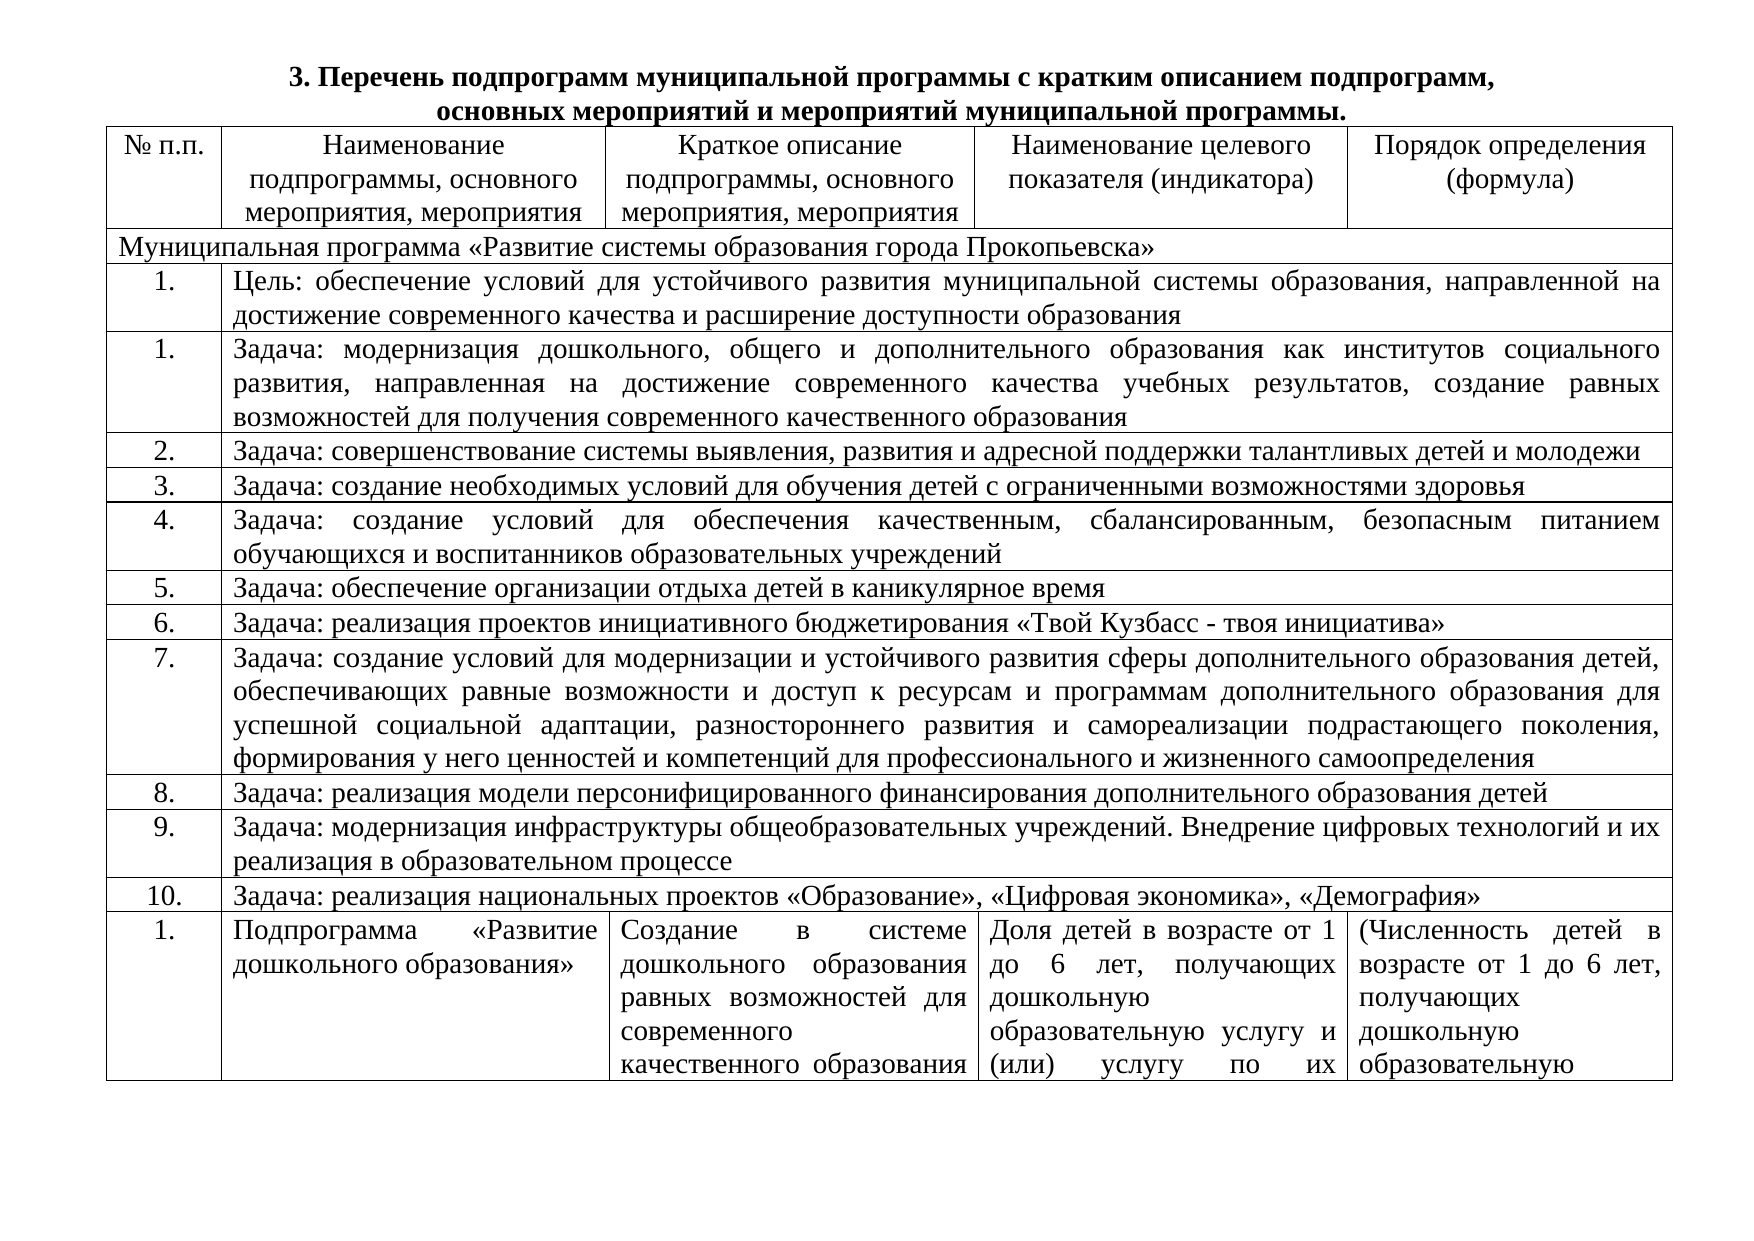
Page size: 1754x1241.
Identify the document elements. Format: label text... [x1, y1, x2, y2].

table_cell Задача: совершенствование системы выявления, развития и адресной поддержки талантливых детей и молодежи [222, 433, 1672, 467]
table_cell 7. [107, 640, 221, 774]
table_cell Задача: реализация национальных проектов «Образование», «Цифровая экономика», «Демография» [222, 878, 1672, 911]
table_cell 8. [107, 775, 221, 808]
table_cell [1348, 912, 1672, 1080]
table_cell 4. [107, 503, 221, 569]
table_cell Задача: создание условий для модернизации и устойчивого развития сферы дополнительного образования детей, обеспечивающих равные возможности и доступ к ресурсам и программам дополнительного образования для успешной социальной адаптации, разностороннего развития и самореализации подрастающего поколения, формирования у него ценностей и компетенций для профессионального и жизненного самоопределения [222, 640, 1672, 774]
table_cell Задача: обеспечение организации отдыха детей в каникулярное время [222, 571, 1672, 604]
text 3. Перечень подпрограмм муниципальной программы с кратким описанием подпрограмм, [118, 59, 1665, 93]
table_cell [222, 912, 609, 1080]
table_header № п.п. [107, 127, 221, 228]
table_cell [979, 912, 1347, 1080]
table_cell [610, 912, 978, 1080]
table_cell Муниципальная программа «Развитие системы образования города Прокопьевска» [107, 229, 1672, 262]
table_cell Задача: модернизация инфраструктуры общеобразовательных учреждений. Внедрение цифровых технологий и их реализация в образовательном процессе [222, 810, 1672, 877]
table_header Наименование подпрограммы, основного мероприятия, мероприятия [222, 127, 605, 228]
table_header Наименование целевого показателя (индикатора) [975, 127, 1347, 228]
table_cell 5. [107, 571, 221, 604]
table_cell 3. [107, 468, 221, 501]
table_cell Задача: создание необходимых условий для обучения детей с ограниченными возможностями здоровья [222, 468, 1672, 501]
table_cell 1. [107, 912, 221, 1080]
table_cell Задача: реализация проектов инициативного бюджетирования «Твой Кузбасс - твоя инициатива» [222, 605, 1672, 639]
table_cell Задача: реализация модели персонифицированного финансирования дополнительного образования детей [222, 775, 1672, 808]
table_cell 2. [107, 433, 221, 467]
table_cell Цель: обеспечение условий для устойчивого развития муниципальной системы образования, направленной на достижение современного качества и расширение доступности образования [222, 264, 1672, 331]
table_cell 1. [107, 264, 221, 331]
table_cell 10. [107, 878, 221, 911]
table_header Порядок определения (формула) [1348, 127, 1672, 228]
table_header Краткое описание подпрограммы, основного мероприятия, мероприятия [606, 127, 974, 228]
table_cell 6. [107, 605, 221, 639]
table_cell Задача: создание условий для обеспечения качественным, сбалансированным, безопасным питанием обучающихся и воспитанников образовательных учреждений [222, 503, 1672, 569]
table_cell 1. [107, 332, 221, 432]
table_cell Задача: модернизация дошкольного, общего и дополнительного образования как институтов социального развития, направленная на достижение современного качества учебных результатов, создание равных возможностей для получения современного качественного образования [222, 332, 1672, 432]
text основных мероприятий и мероприятий муниципальной программы. [118, 93, 1665, 126]
table_cell 9. [107, 810, 221, 877]
